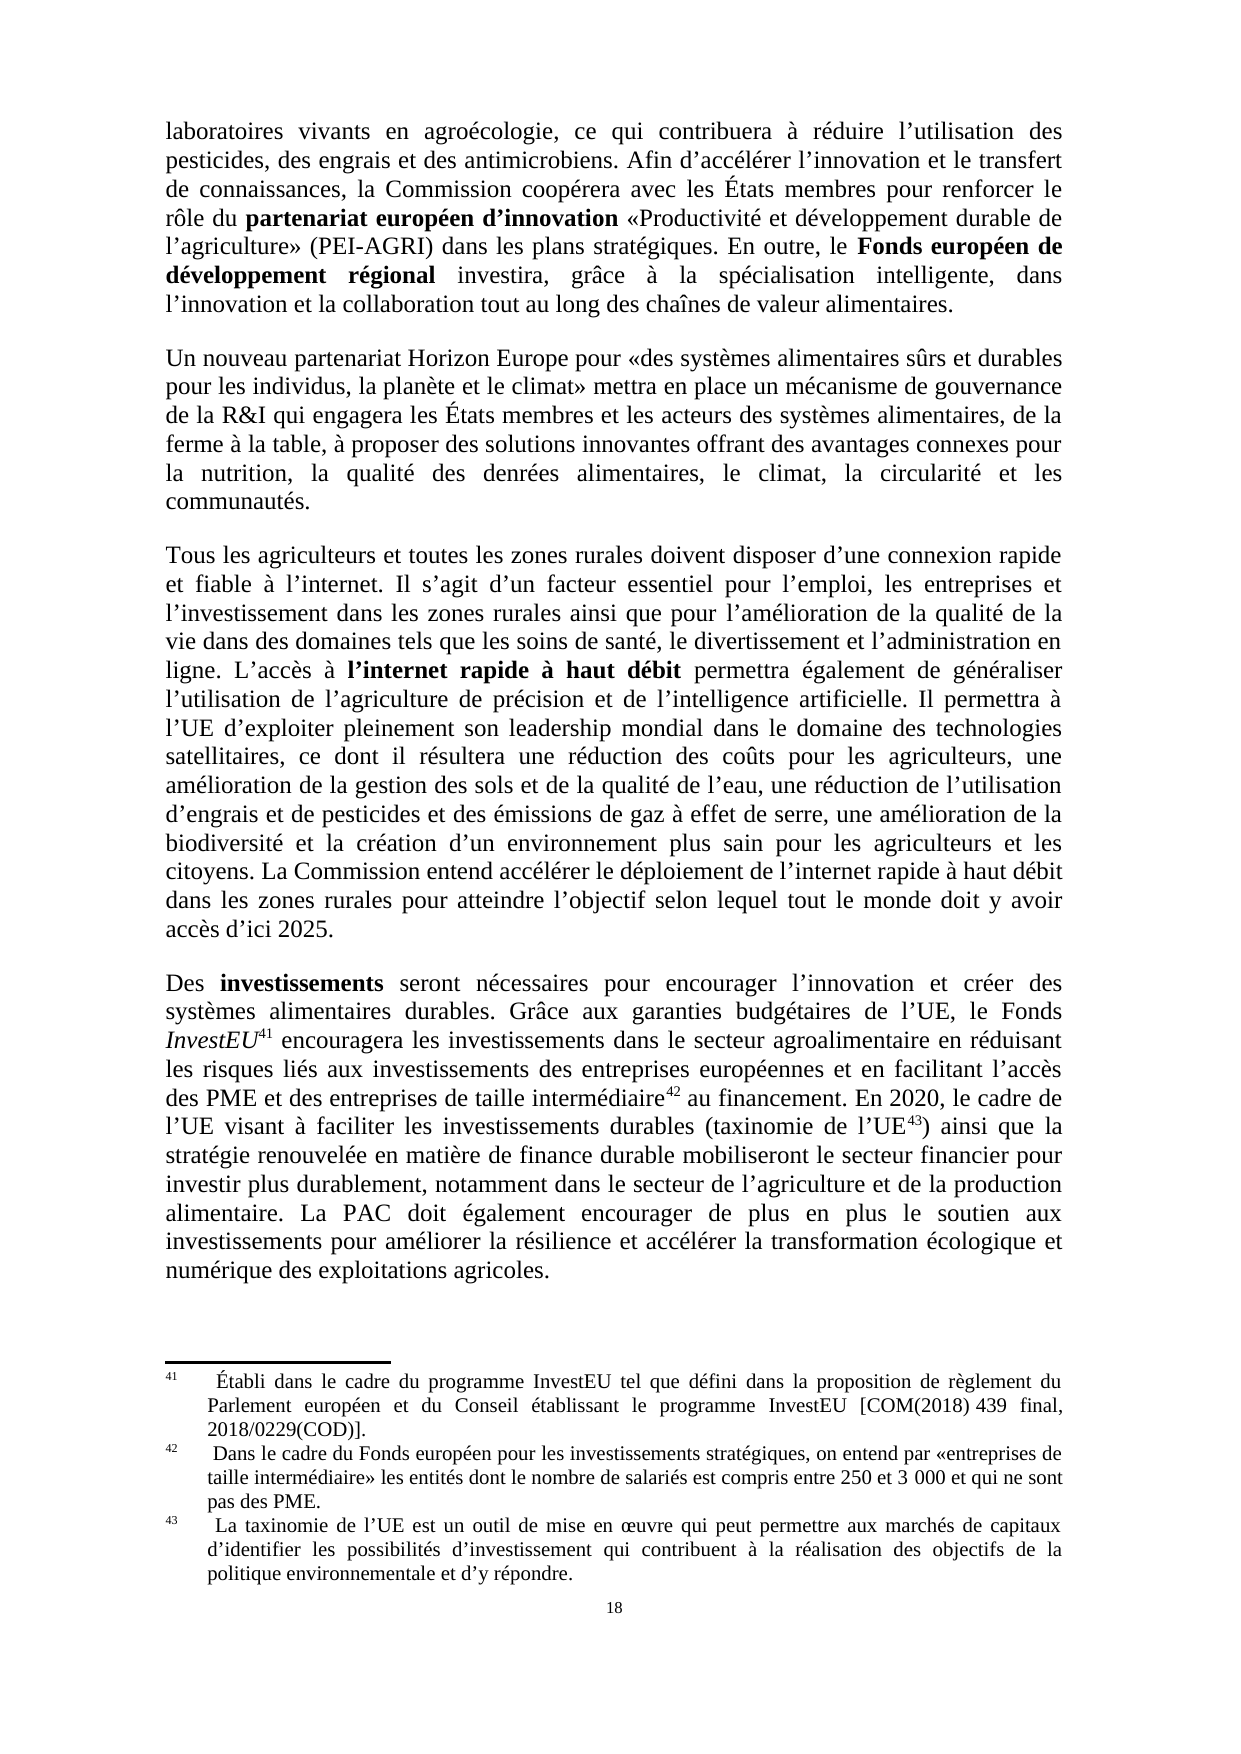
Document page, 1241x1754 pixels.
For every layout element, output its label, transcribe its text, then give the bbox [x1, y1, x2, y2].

text Des investissements seront nécessaires pour encourager l’innovation et créer des systèmes alimentaires durables. Grâce aux garanties budgétaires de l’UE, le Fonds InvestEU encouragera les investissements dans le secteur agroalimentaire en réduisant les risques liés aux investissements des entreprises européennes et en facilitant l’accès des PME et des entreprises de taille intermédiaire au financement. En 2020, le cadre de l’UE visant à faciliter les investissements durables (taxinomie de l’UE) ainsi que la stratégie renouvelée en matière de finance durable mobiliseront le secteur financier pour investir plus durablement, notamment dans le secteur de l’agriculture et de la production alimentaire. La PAC doit également encourager de plus en plus le soutien aux investissements pour améliorer la résilience et accélérer la transformation écologique et numérique des exploitations agricoles. [165, 968, 1063, 1284]
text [165, 116, 1063, 318]
text Tous les agriculteurs et toutes les zones rurales doivent disposer d’une connexion rapide et fiable à l’internet. Il s’agit d’un facteur essentiel pour l’emploi, les entreprises et l’investissement dans les zones rurales ainsi que pour l’amélioration de la qualité de la vie dans des domaines tels que les soins de santé, le divertissement et l’administration en ligne. L’accès à l’internet rapide à haut débit permettra également de généraliser l’utilisation de l’agriculture de précision et de l’intelligence artificielle. Il permettra à l’UE d’exploiter pleinement son leadership mondial dans le domaine des technologies satellitaires, ce dont il résultera une réduction des coûts pour les agriculteurs, une amélioration de la gestion des sols et de la qualité de l’eau, une réduction de l’utilisation d’engrais et de pesticides et des émissions de gaz à effet de serre, une amélioration de la biodiversité et la création d’un environnement plus sain pour les agriculteurs et les citoyens. La Commission entend accélérer le déploiement de l’internet rapide à haut débit dans les zones rurales pour atteindre l’objectif selon lequel tout le monde doit y avoir accès d’ici 2025. [165, 540, 1063, 943]
text Un nouveau partenariat Horizon Europe pour «des systèmes alimentaires sûrs et durables pour les individus, la planète et le climat» mettra en place un mécanisme de gouvernance de la R&I qui engagera les États membres et les acteurs des systèmes alimentaires, de la ferme à la table, à proposer des solutions innovantes offrant des avantages connexes pour la nutrition, la qualité des denrées alimentaires, le climat, la circularité et les communautés. [165, 343, 1063, 515]
